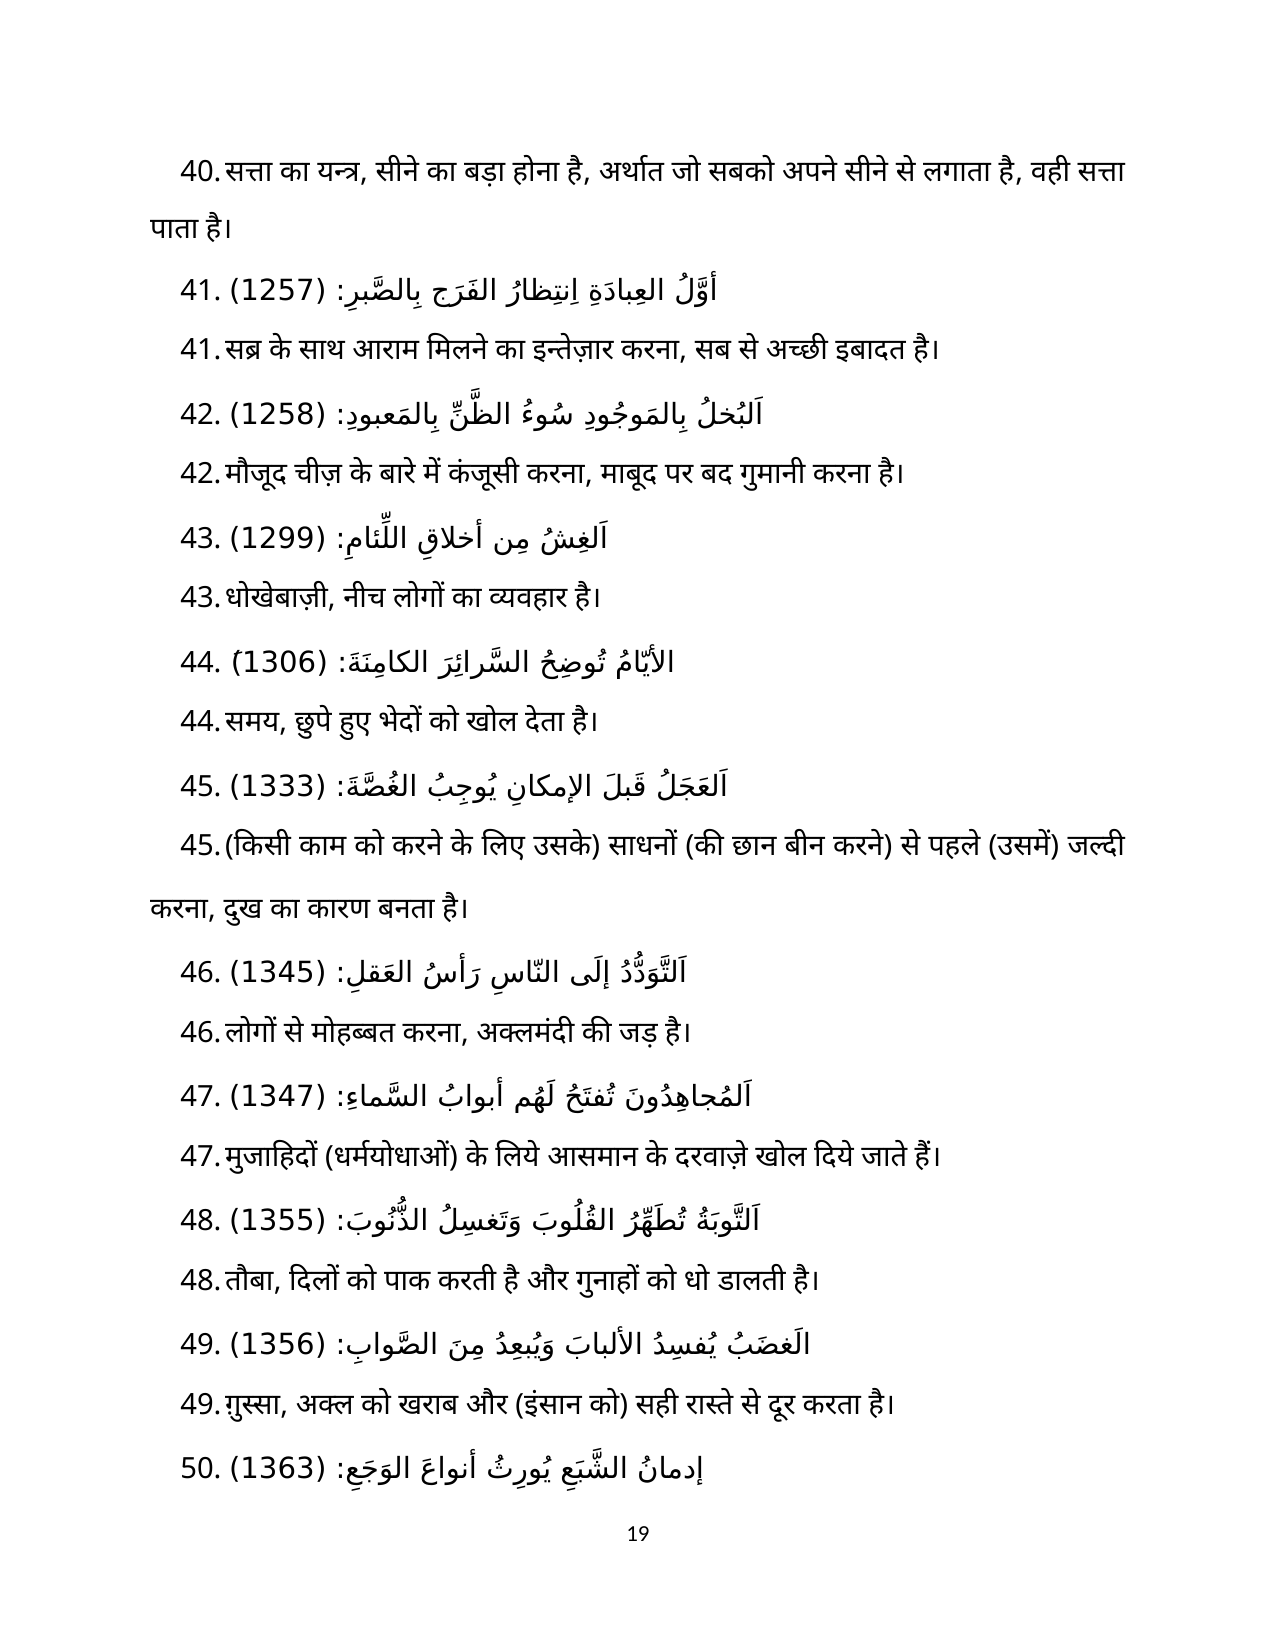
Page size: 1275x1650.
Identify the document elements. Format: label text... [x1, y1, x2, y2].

text 43. धोखेबाज़ी, नीच लोगों का व्यवहार है। [150, 576, 1125, 619]
text 45. اَلعَجَلُ قَبلَ الإمكانِ يُوجِبُ الغُصَّةَ: (1333) [150, 765, 1125, 804]
text 44. समय, छुपे हुए भेदों को खोल देता है। [150, 700, 1125, 743]
text 48. तौबा, दिलों को पाक करती है और गुनाहों को धो डालती है। [150, 1259, 1125, 1302]
text 42. اَلبُخلُ بِالمَوجُودِ سُوءُ الظَّنِّ بِالمَعبودِ: (1258) [150, 393, 1125, 433]
text 49. الَغضَبُ يُفسِدُ الألبابَ وَيُبعِدُ مِنَ الصَّوابِ: (1356) [150, 1323, 1125, 1363]
text 42. मौजूद चीज़ के बारे में कंजूसी करना, माबूद पर बद गुमानी करना है। [150, 452, 1125, 495]
text 45. (किसी काम को करने के लिए उसके) साधनों (की छान बीन करने) से पहले (उसमें) जल्दी करना, दुख का कारण बनता है। [150, 824, 1125, 930]
text 48. اَلتَّوبَةُ تُطَهِّرُ القُلُوبَ وَتَغسِلُ الذُّنُوبَ: (1355) [150, 1199, 1125, 1239]
text 46. लोगों से मोहब्बत करना, अक्लमंदी की जड़ है। [150, 1011, 1125, 1054]
text 47. اَلمُجاهِدُونَ تُفتَحُ لَهُم أبوابُ السَّماءِ: (1347) [150, 1076, 1125, 1115]
text 43. اَلغِشُ مِن أخلاقِ اللِّئامِ: (1299) [150, 517, 1125, 557]
text 47. मुजाहिदों (धर्मयोधाओं) के लिये आसमान के दरवाज़े खोल दिये जाते हैं। [150, 1135, 1125, 1178]
text 41. सब्र के साथ आराम मिलने का इन्तेज़ार करना, सब से अच्छी इबादत है। [150, 328, 1125, 371]
text 46. اَلتَّوَدُّدُ إلَى النّاسِ رَأسُ العَقلِ: (1345) [150, 952, 1125, 991]
text 40. सत्ता का यन्त्र, सीने का बड़ा होना है, अर्थात जो सबको अपने सीने से लगाता है, वही सत्ता पाता है। [150, 150, 1125, 250]
text 49. ग़ुस्सा, अक्ल को खराब और (इंसान को) सही रास्ते से दूर करता है। [150, 1383, 1125, 1426]
text 41. أوَّلُ العِبادَةِ اِنتِظارُ الفَرَج بِالصَّبرِ: (1257) [150, 269, 1125, 309]
text 50. إدمانُ الشَّبَعِ يُورِثُ أنواعَ الوَجَعِ: (1363) [150, 1447, 1125, 1487]
text 44. َالأيّامُ تُوضِحُ السَّرائِرَ الكامِنَةَ: (1306) [150, 641, 1125, 681]
